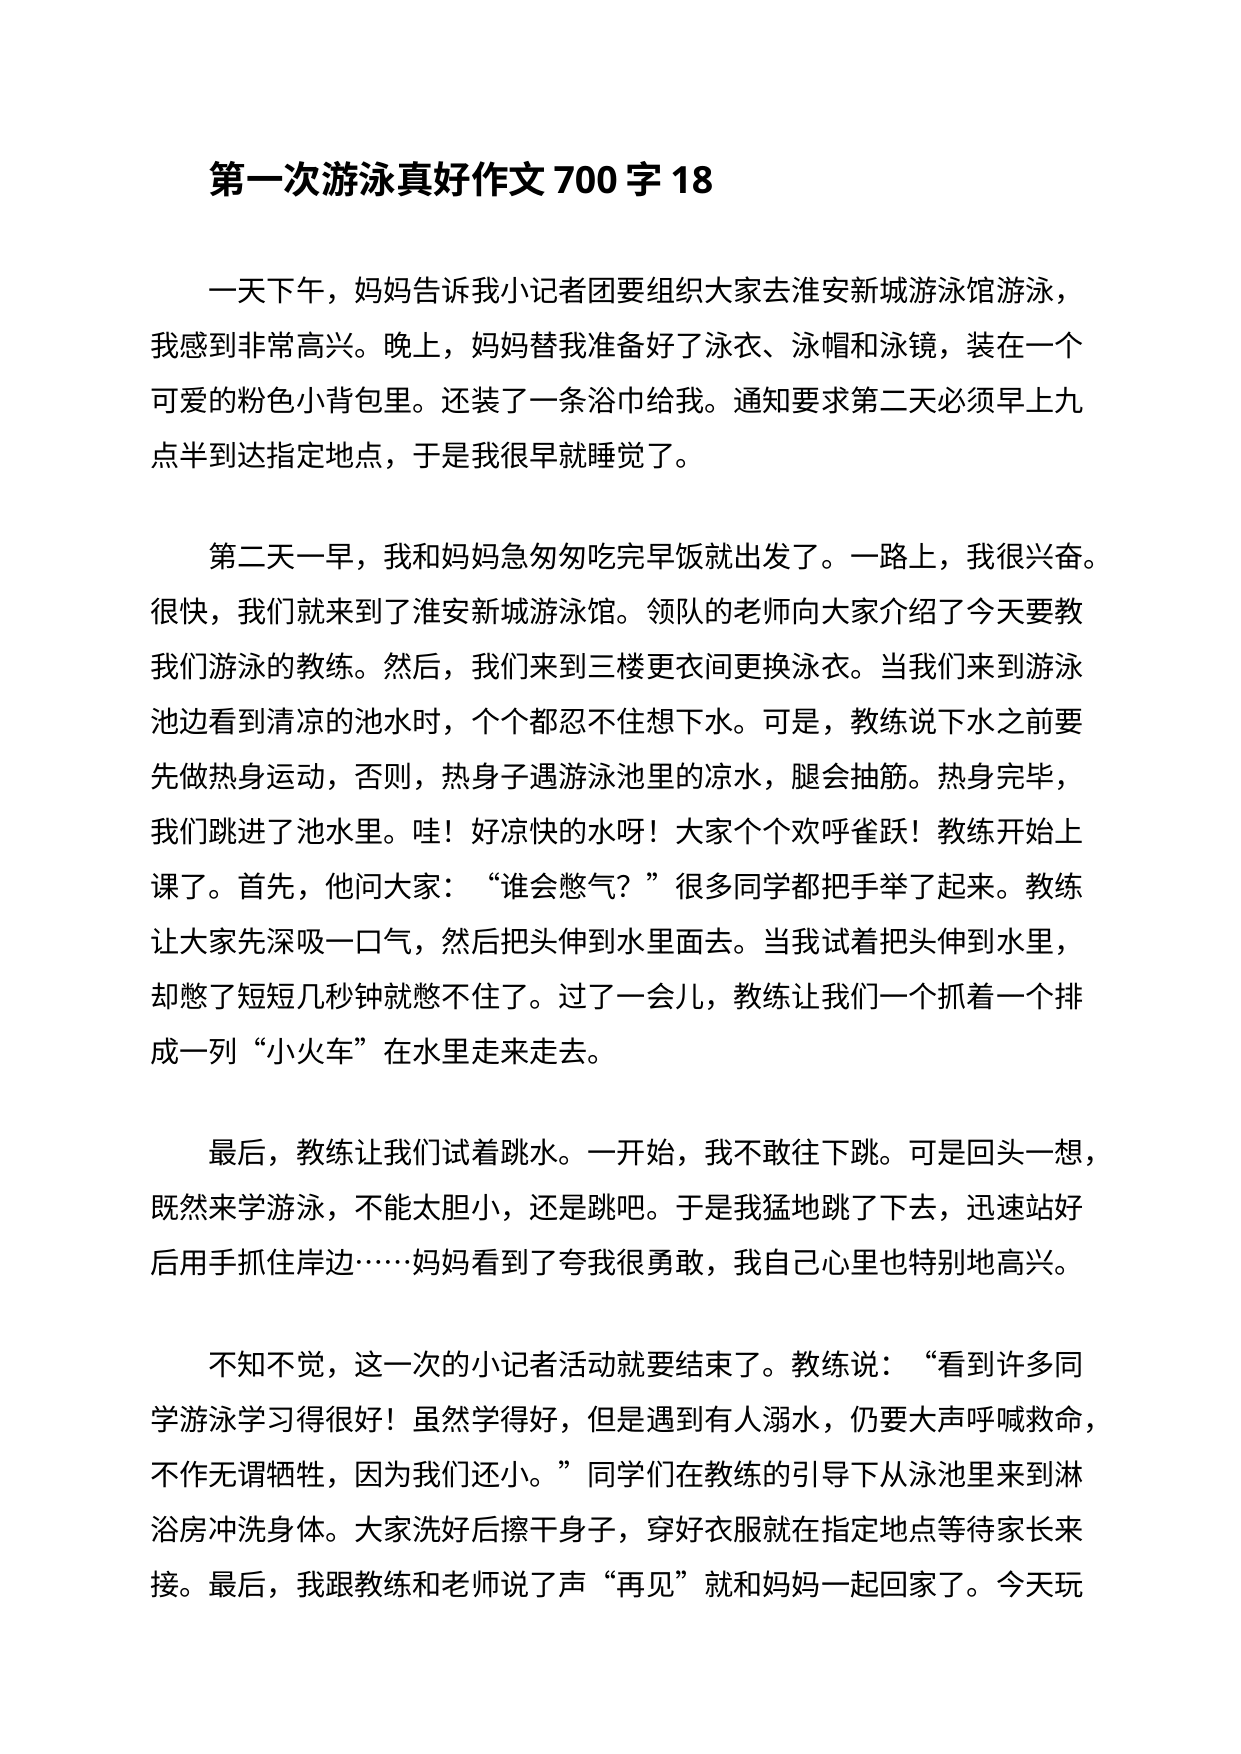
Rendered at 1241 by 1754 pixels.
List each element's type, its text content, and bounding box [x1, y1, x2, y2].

text 最后，教练让我们试着跳水。一开始，我不敢往下跳。可是回头一想，既然来学游泳，不能太胆小，还是跳吧。于是我猛地跳了下去，迅速站好后用手抓住岸边……妈妈看到了夸我很勇敢，我自己心里也特别地高兴。 [150, 1130, 1090, 1282]
text 第一次游泳真好作文700字18 [150, 150, 1090, 204]
text 第二天一早，我和妈妈急匆匆吃完早饭就出发了。一路上，我很兴奋。很快，我们就来到了淮安新城游泳馆。领队的老师向大家介绍了今天要教我们游泳的教练。然后，我们来到三楼更衣间更换泳衣。当我们来到游泳池边看到清凉的池水时，个个都忍不住想下水。可是，教练说下水之前要先做热身运动，否则，热身子遇游泳池里的凉水，腿会抽筋。热身完毕，我们跳进了池水里。哇！好凉快的水呀！大家个个欢呼雀跃！教练开始上课了。首先，他问大家：“谁会憋气？”很多同学都把手举了起来。教练让大家先深吸一口气，然后把头伸到水里面去。当我试着把头伸到水里，却憋了短短几秒钟就憋不住了。过了一会儿，教练让我们一个抓着一个排成一列“小火车”在水里走来走去。 [150, 534, 1090, 1070]
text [150, 1341, 1090, 1603]
text 一天下午，妈妈告诉我小记者团要组织大家去淮安新城游泳馆游泳，我感到非常高兴。晚上，妈妈替我准备好了泳衣、泳帽和泳镜，装在一个可爱的粉色小背包里。还装了一条浴巾给我。通知要求第二天必须早上九点半到达指定地点，于是我很早就睡觉了。 [150, 268, 1090, 474]
